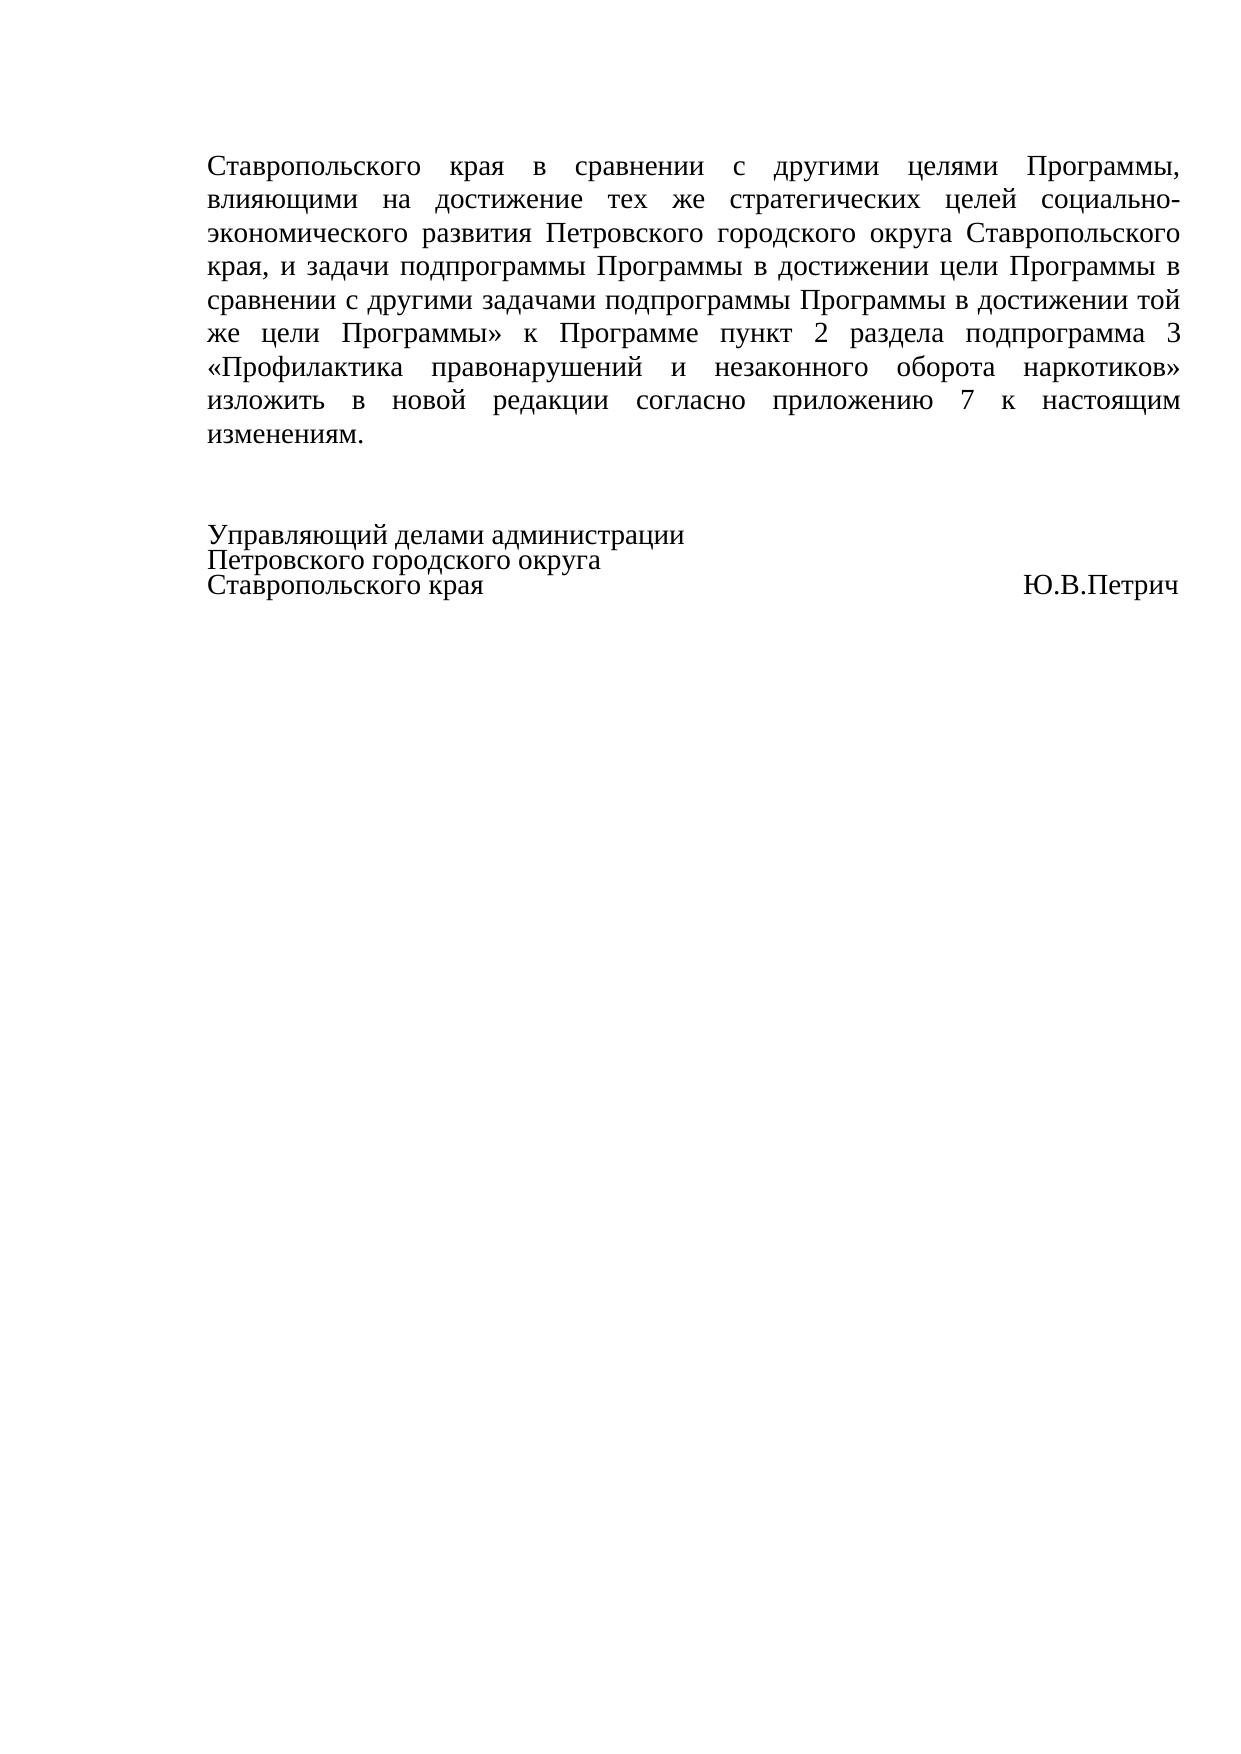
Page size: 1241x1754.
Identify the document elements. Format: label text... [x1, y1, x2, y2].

text Ставропольского края Ю.В.Петрич [207, 574, 1181, 599]
text Управляющий делами администрации [207, 524, 1181, 549]
text Петровского городского округа [207, 549, 1181, 574]
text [207, 148, 1181, 449]
